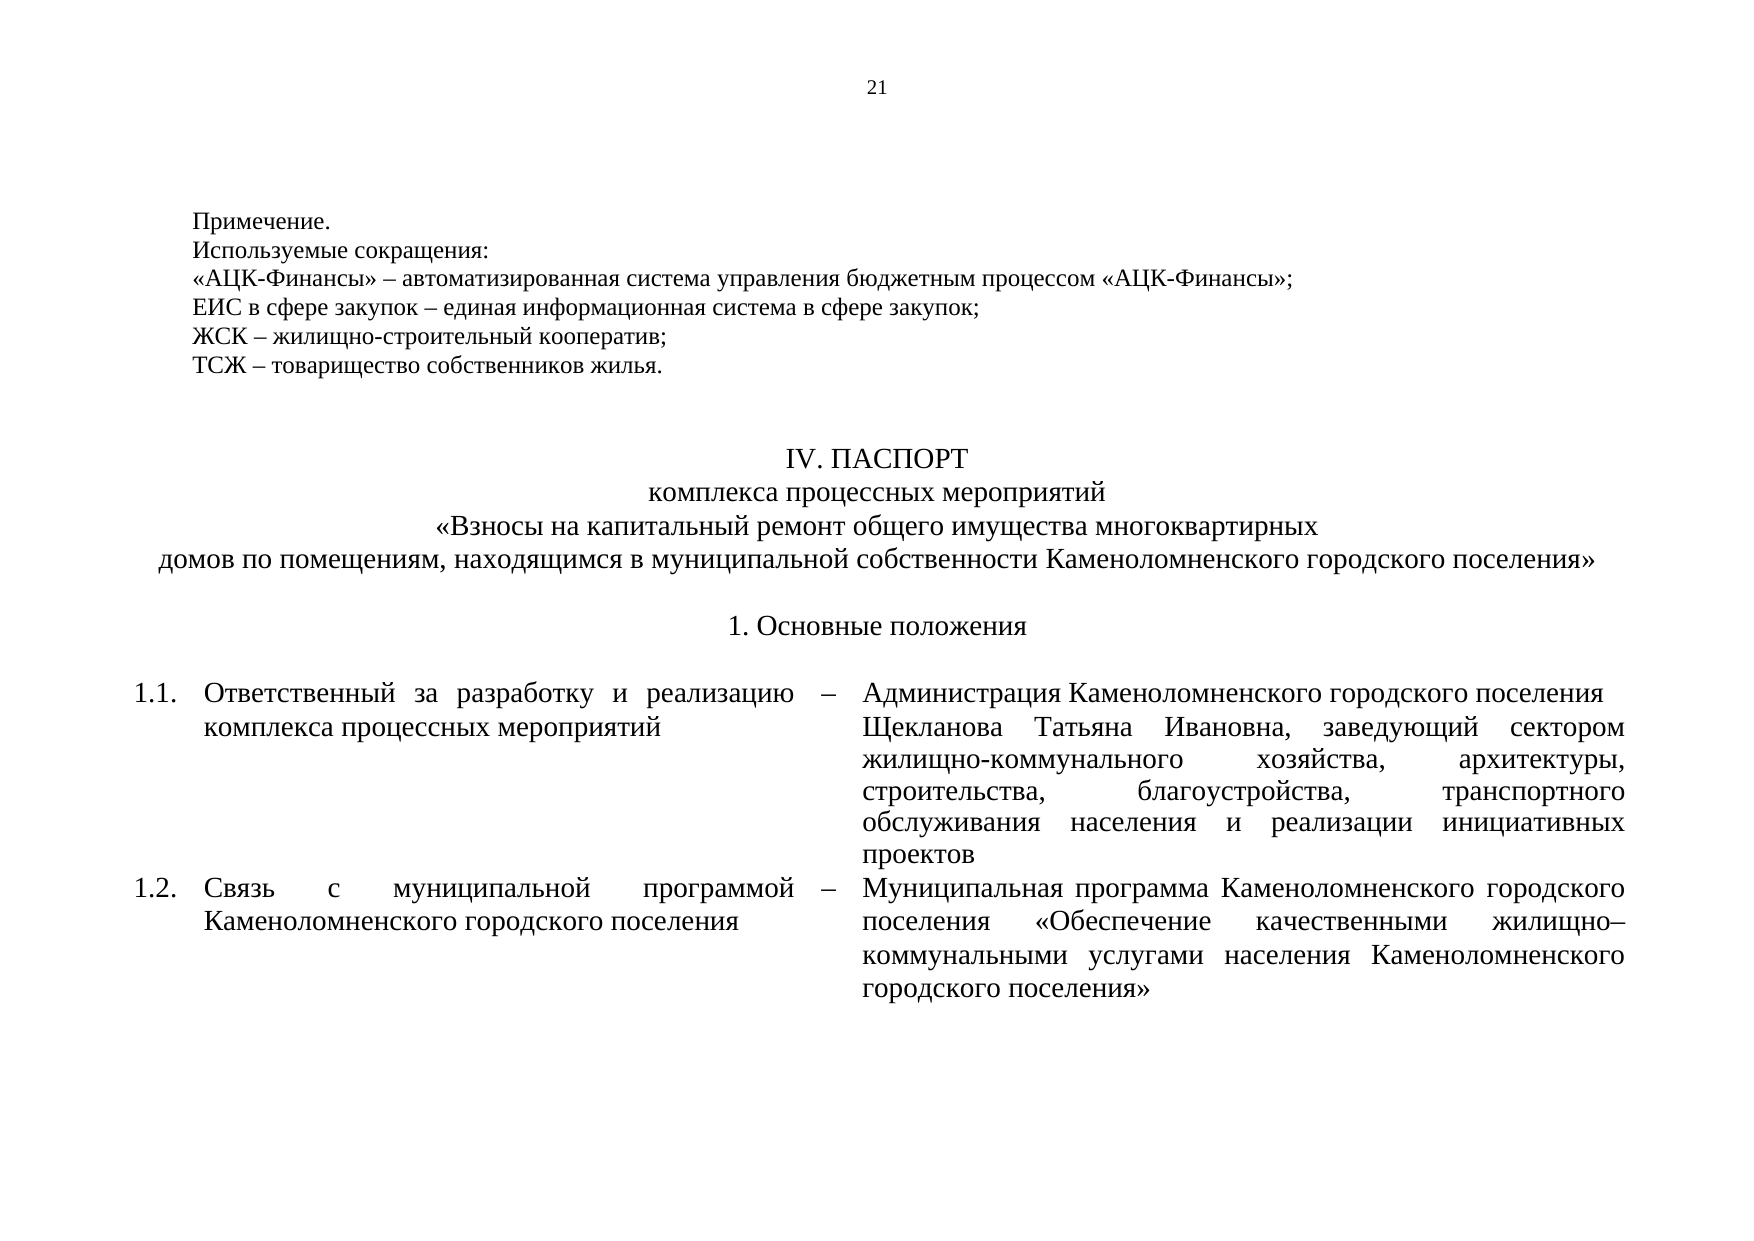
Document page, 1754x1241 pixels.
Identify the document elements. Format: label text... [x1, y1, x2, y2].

text IV. ПАСПОРТ [118, 441, 1636, 474]
text «АЦК-Финансы» – автоматизированная система управления бюджетным процессом «АЦК-Финансы»; [118, 263, 1636, 292]
text 1. Основные положения [118, 608, 1636, 642]
table_header 1.1. [118, 676, 192, 870]
text домов по помещениям, находящимся в муниципальной собственности Каменоломненского городского поселения» [118, 541, 1636, 575]
text ЕИС в сфере закупок – единая информационная система в сфере закупок; [118, 292, 1636, 321]
table_header Администрация Каменоломненского городского поселения Щекланова Татьяна Ивановна, заведующий сектором жилищно-коммунального хозяйства, архитектуры, строительства, благоустройства, транспортного обслуживания населения и реализации инициативных проектов [851, 676, 1637, 870]
table_cell Связь с муниципальной программой Каменоломненского городского поселения [192, 870, 806, 1004]
text ЖСК – жилищно-строительный кооператив; [118, 321, 1636, 350]
text ТСЖ – товарищество собственников жилья. [118, 350, 1636, 378]
text комплекса процессных мероприятий [118, 474, 1636, 508]
text Используемые сокращения: [118, 235, 1636, 263]
table_cell 1.2. [118, 870, 192, 1004]
table_header Ответственный за разработку и реализацию комплекса процессных мероприятий [192, 676, 806, 870]
text Примечение. [118, 206, 1636, 235]
table_header – [806, 676, 851, 870]
text «Взносы на капитальный ремонт общего имущества многоквартирных [118, 508, 1636, 541]
table_cell Муниципальная программа Каменоломненского городского поселения «Обеспечение качественными жилищно–коммунальными услугами населения Каменоломненского городского поселения» [851, 870, 1637, 1004]
table_cell – [806, 870, 851, 1004]
